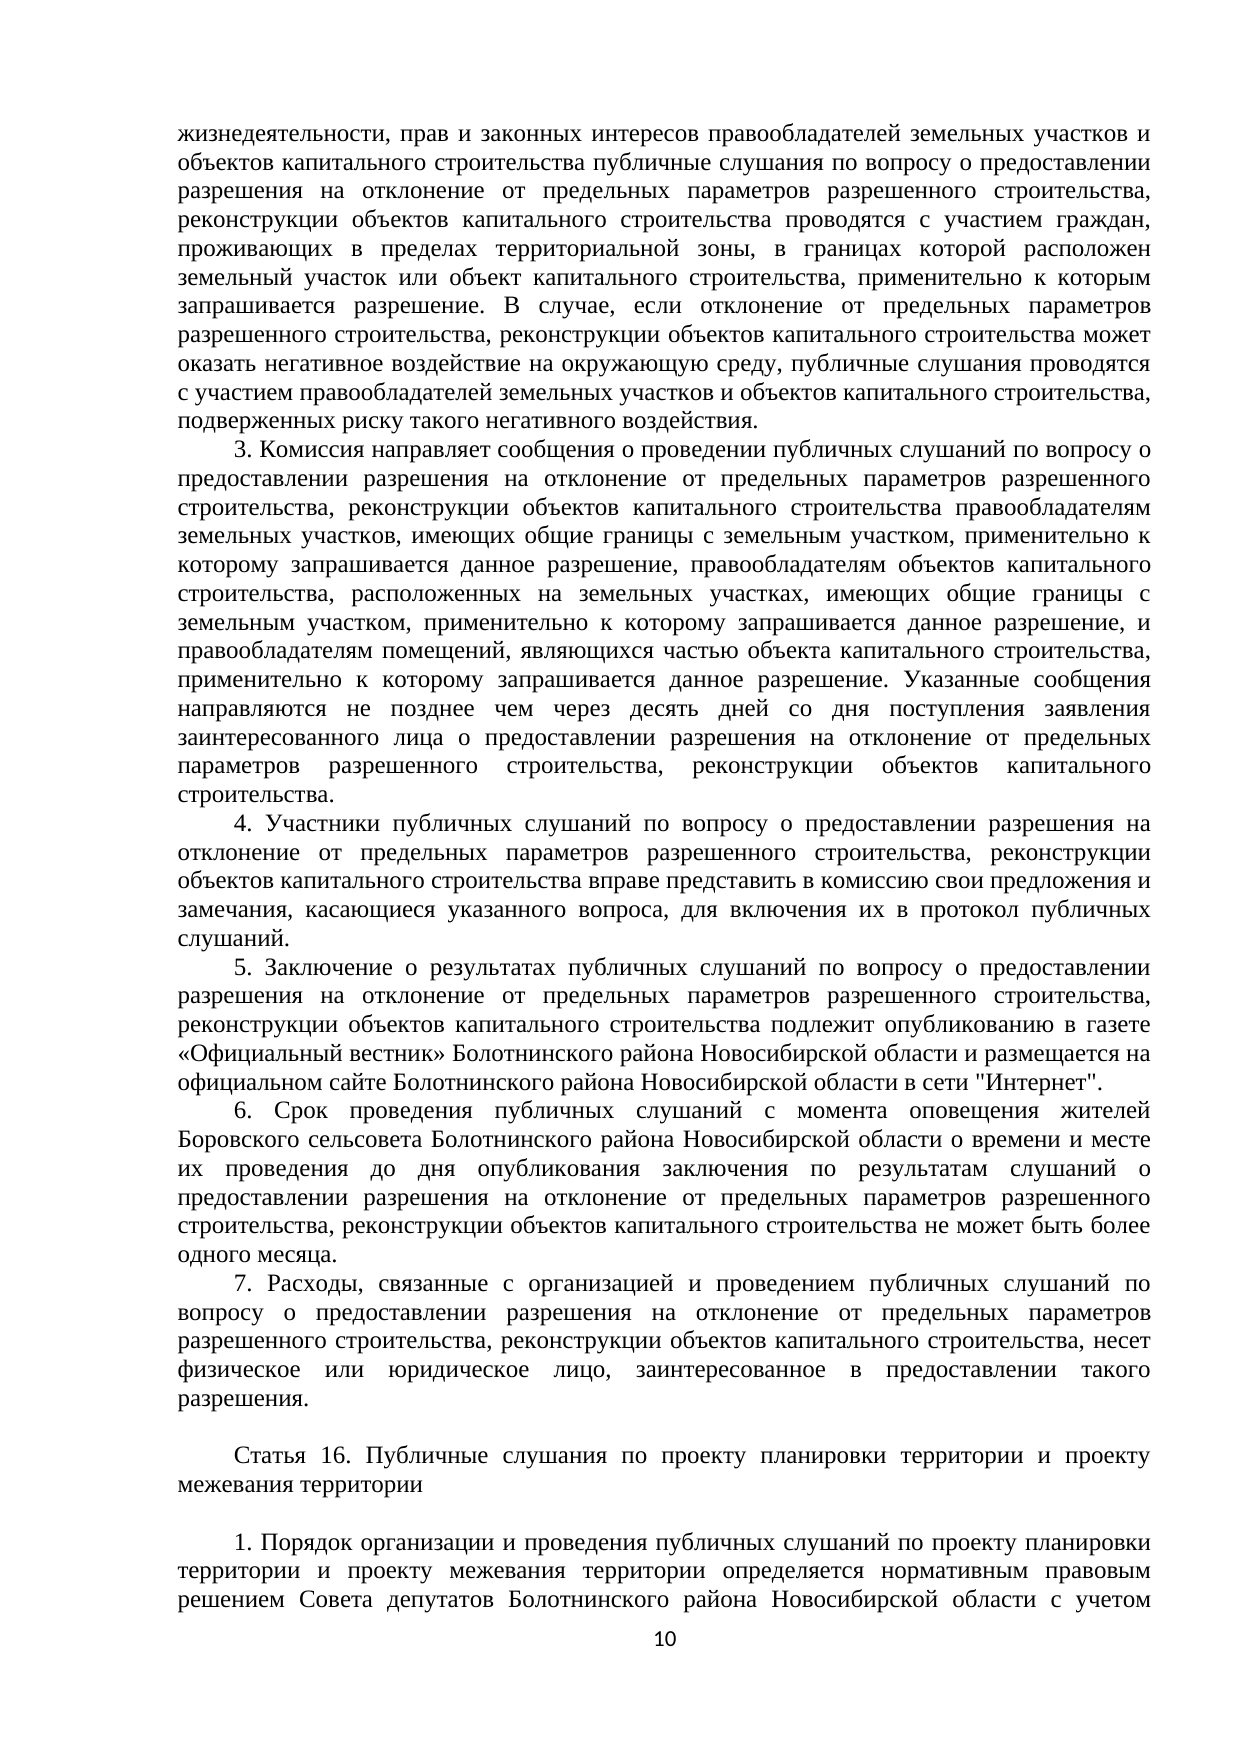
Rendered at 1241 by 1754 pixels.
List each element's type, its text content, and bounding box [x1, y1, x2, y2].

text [177, 118, 1152, 434]
text Статья 16. Публичные слушания по проекту планировки территории и проекту межевания территории [177, 1441, 1152, 1498]
text 4. Участники публичных слушаний по вопросу о предоставлении разрешения на отклонение от предельных параметров разрешенного строительства, реконструкции объектов капитального строительства вправе представить в комиссию свои предложения и замечания, касающиеся указанного вопроса, для включения их в протокол публичных слушаний. [177, 808, 1152, 952]
text 3. Комиссия направляет сообщения о проведении публичных слушаний по вопросу о предоставлении разрешения на отклонение от предельных параметров разрешенного строительства, реконструкции объектов капитального строительства правообладателям земельных участков, имеющих общие границы с земельным участком, применительно к которому запрашивается данное разрешение, правообладателям объектов капитального строительства, расположенных на земельных участках, имеющих общие границы с земельным участком, применительно к которому запрашивается данное разрешение, и правообладателям помещений, являющихся частью объекта капитального строительства, применительно к которому запрашивается данное разрешение. Указанные сообщения направляются не позднее чем через десять дней со дня поступления заявления заинтересованного лица о предоставлении разрешения на отклонение от предельных параметров разрешенного строительства, реконструкции объектов капитального строительства. [177, 434, 1152, 808]
text 7. Расходы, связанные с организацией и проведением публичных слушаний по вопросу о предоставлении разрешения на отклонение от предельных параметров разрешенного строительства, реконструкции объектов капитального строительства, несет физическое или юридическое лицо, заинтересованное в предоставлении такого разрешения. [177, 1268, 1152, 1412]
text 6. Срок проведения публичных слушаний с момента оповещения жителей Боровского сельсовета Болотнинского района Новосибирской области о времени и месте их проведения до дня опубликования заключения по результатам слушаний о предоставлении разрешения на отклонение от предельных параметров разрешенного строительства, реконструкции объектов капитального строительства не может быть более одного месяца. [177, 1096, 1152, 1268]
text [177, 1527, 1152, 1613]
text 5. Заключение о результатах публичных слушаний по вопросу о предоставлении разрешения на отклонение от предельных параметров разрешенного строительства, реконструкции объектов капитального строительства подлежит опубликованию в газете «Официальный вестник» Болотнинского района Новосибирской области и размещается на официальном сайте Болотнинского района Новосибирской области в сети "Интернет". [177, 952, 1152, 1096]
